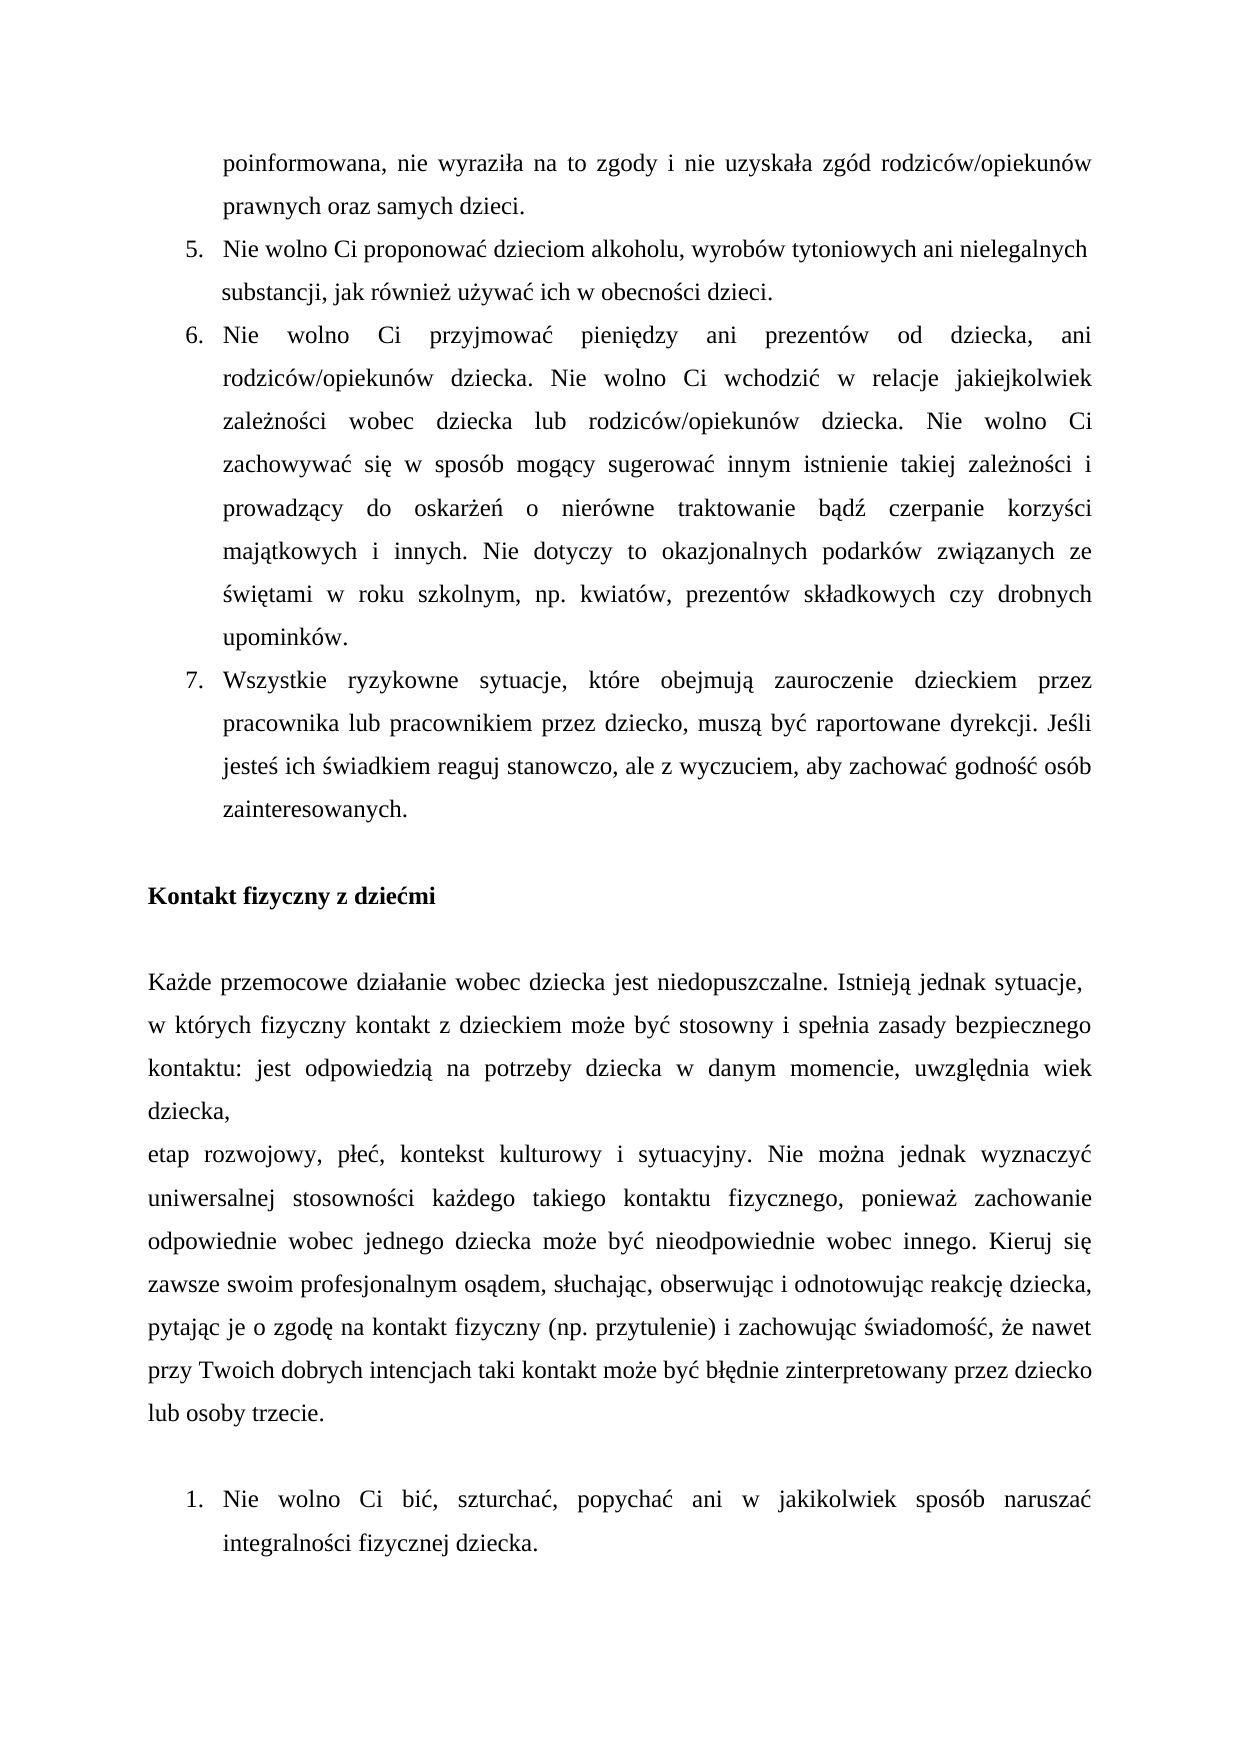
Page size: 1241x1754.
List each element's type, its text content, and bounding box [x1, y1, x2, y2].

list Wszystkie ryzykowne sytuacje, które obejmują zauroczenie dzieckiem przez pracownika lub pracownikiem przez dziecko, muszą być raportowane dyrekcji. Jeśli jesteś ich świadkiem reaguj stanowczo, ale z wyczuciem, aby zachować godność osób zainteresowanych. [185, 665, 1093, 823]
text Każde przemocowe działanie wobec dziecka jest niedopuszczalne. Istnieją jednak sytuacje, w których fizyczny kontakt z dzieckiem może być stosowny i spełnia zasady bezpiecznego kontaktu: jest odpowiedzią na potrzeby dziecka w danym momencie, uwzględnia wiek dziecka, [148, 967, 1093, 1125]
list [185, 148, 1093, 219]
text etap rozwojowy, płeć, kontekst kulturowy i sytuacyjny. Nie można jednak wyznaczyć uniwersalnej stosowności każdego takiego kontaktu fizycznego, ponieważ zachowanie odpowiednie wobec jednego dziecka może być nieodpowiednie wobec innego. Kieruj się zawsze swoim profesjonalnym osądem, słuchając, obserwując i odnotowując reakcję dziecka, pytając je o zgodę na kontakt fizyczny (np. przytulenie) i zachowując świadomość, że nawet przy Twoich dobrych intencjach taki kontakt może być błędnie zinterpretowany przez dziecko lub osoby trzecie. [148, 1139, 1093, 1427]
text Kontakt fizyczny z dziećmi [148, 881, 1093, 909]
list Nie wolno Ci bić, szturchać, popychać ani w jakikolwiek sposób naruszać integralności fizycznej dziecka. [185, 1484, 1093, 1556]
list Nie wolno Ci przyjmować pieniędzy ani prezentów od dziecka, ani rodziców/opiekunów dziecka. Nie wolno Ci wchodzić w relacje jakiejkolwiek zależności wobec dziecka lub rodziców/opiekunów dziecka. Nie wolno Ci zachowywać się w sposób mogący sugerować innym istnienie takiej zależności i prowadzący do oskarżeń o nierówne traktowanie bądź czerpanie korzyści majątkowych i innych. Nie dotyczy to okazjonalnych podarków związanych ze świętami w roku szkolnym, np. kwiatów, prezentów składkowych czy drobnych upominków. [185, 320, 1093, 651]
text substancji, jak również używać ich w obecności dzieci. [221, 277, 1093, 306]
list Nie wolno Ci proponować dzieciom alkoholu, wyrobów tytoniowych ani nielegalnych [185, 234, 1093, 263]
